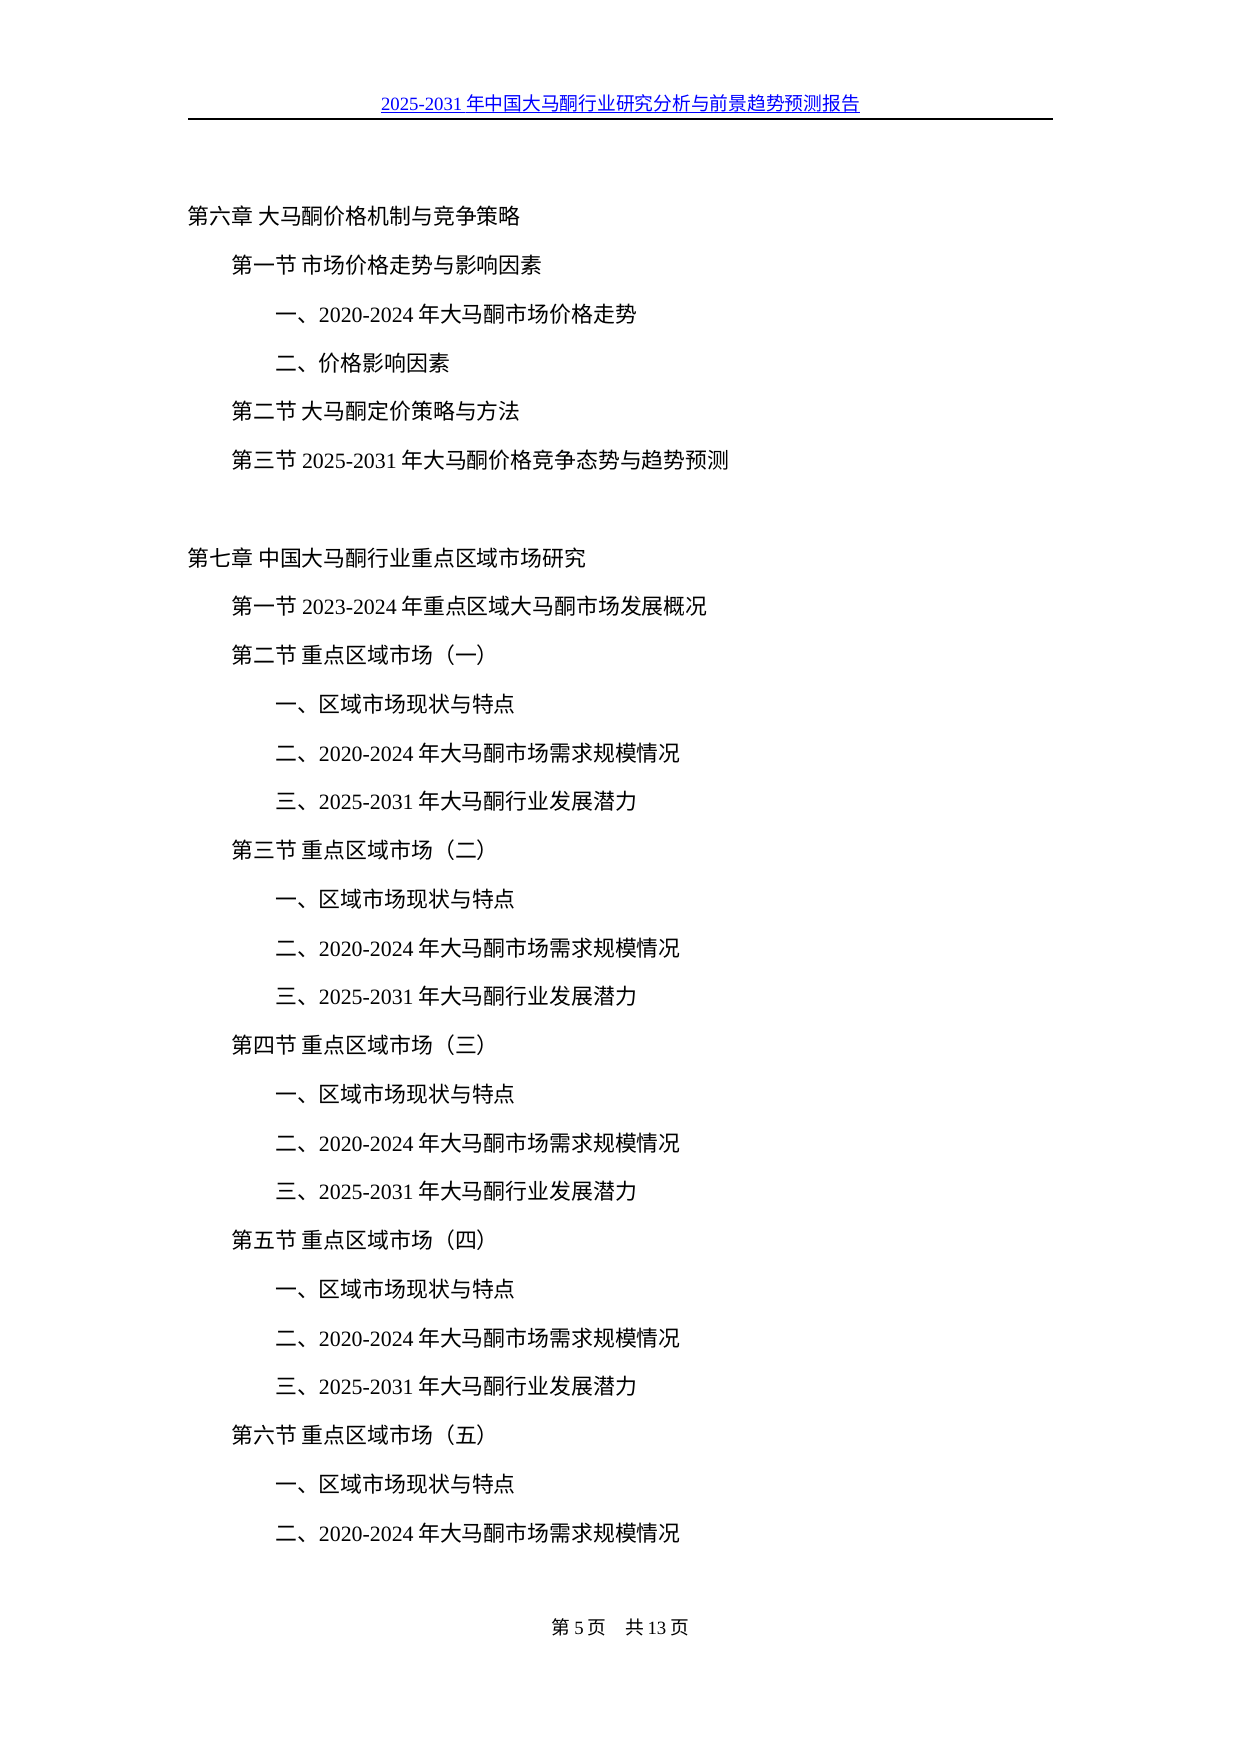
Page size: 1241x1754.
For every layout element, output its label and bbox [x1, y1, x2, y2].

text [187, 150, 1053, 1548]
